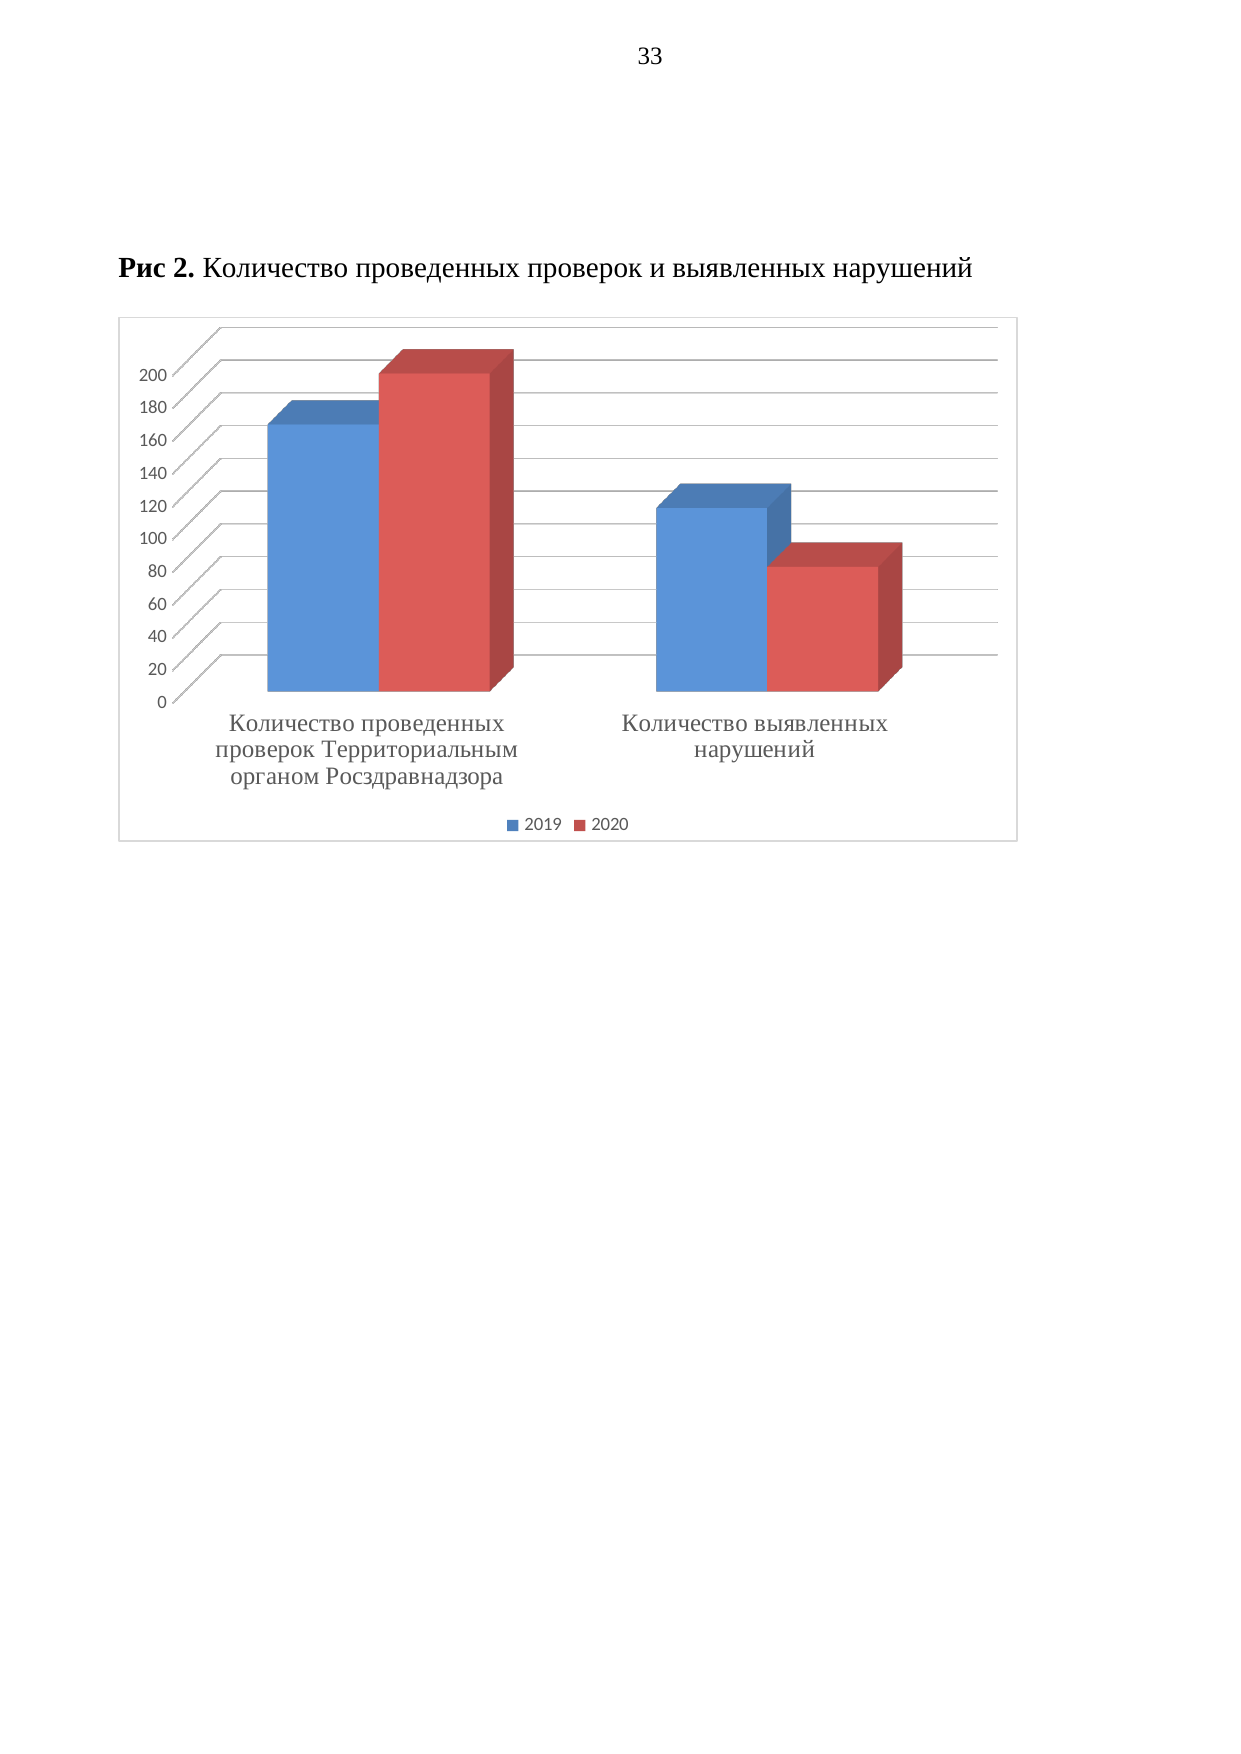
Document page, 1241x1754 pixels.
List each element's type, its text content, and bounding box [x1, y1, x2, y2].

text Рис 2. Количество проведенных проверок и выявленных нарушений [118, 250, 1181, 283]
